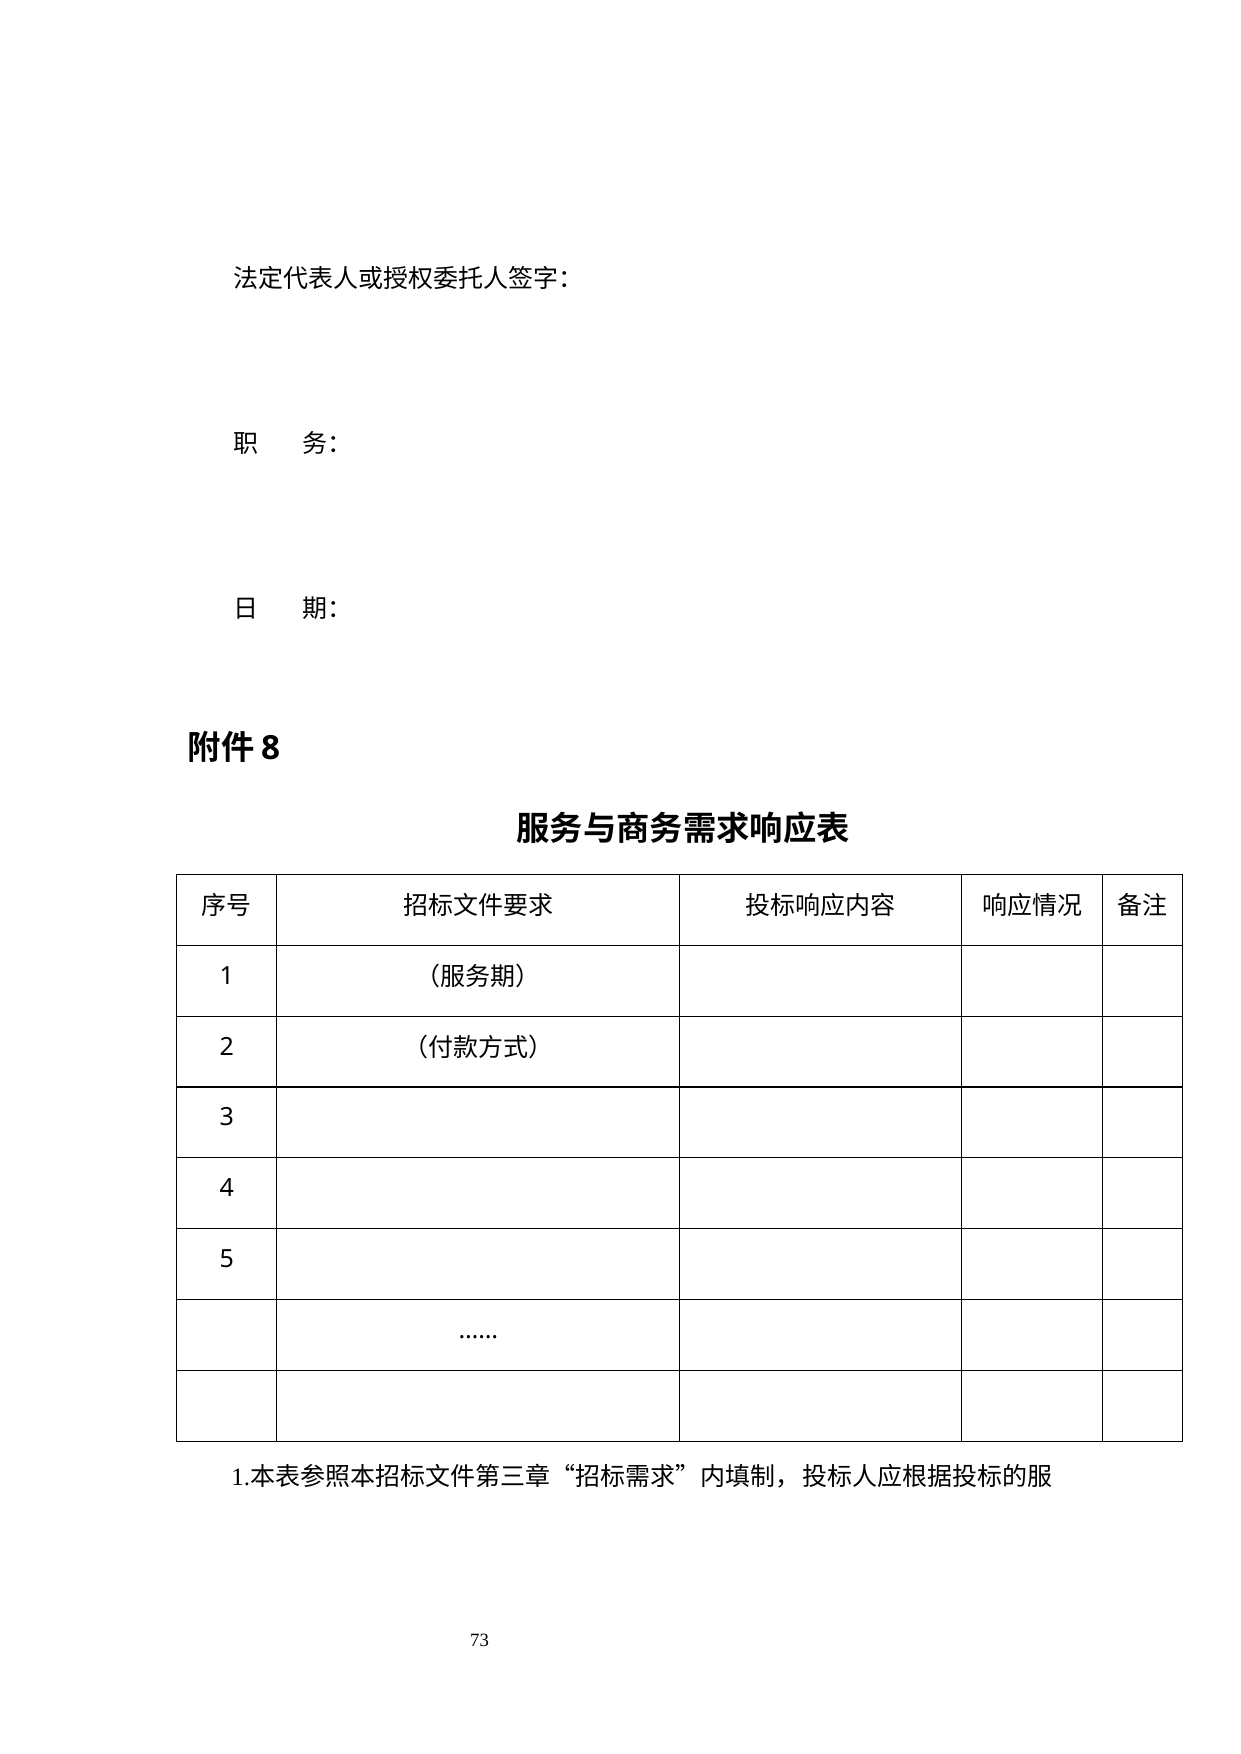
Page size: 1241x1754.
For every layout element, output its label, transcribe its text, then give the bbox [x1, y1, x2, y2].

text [231, 1442, 1053, 1507]
table_cell [962, 1371, 1102, 1441]
table_cell 4 [177, 1158, 276, 1228]
table_header 备注 [1103, 875, 1182, 945]
table_cell [680, 1088, 961, 1157]
table_cell [962, 1088, 1102, 1157]
table_cell [962, 946, 1102, 1016]
table_header 投标响应内容 [680, 875, 961, 945]
table_cell [1103, 1229, 1182, 1299]
table_cell 2 [177, 1017, 276, 1086]
table_cell [680, 1229, 961, 1299]
table_cell [962, 1300, 1102, 1370]
table_cell [680, 1371, 961, 1441]
table_cell [962, 1229, 1102, 1299]
table_cell …… [277, 1300, 679, 1370]
table_cell （付款方式） [277, 1017, 679, 1086]
table_cell [680, 1300, 961, 1370]
table_cell [277, 1371, 679, 1441]
table_cell [1103, 1088, 1182, 1157]
table_cell [680, 1017, 961, 1086]
text 服务与商务需求响应表 [187, 802, 1053, 850]
table_cell [1103, 1300, 1182, 1370]
table_header 序号 [177, 875, 276, 945]
table_cell [177, 1371, 276, 1441]
table_cell （服务期） [277, 946, 679, 1016]
table_cell [680, 946, 961, 1016]
text 法定代表人或授权委托人签字： [187, 244, 1053, 309]
table_cell [277, 1158, 679, 1228]
table_cell [1103, 1017, 1182, 1086]
table_cell [962, 1158, 1102, 1228]
table_cell 1 [177, 946, 276, 1016]
table_cell [1103, 1371, 1182, 1441]
table_cell [962, 1017, 1102, 1086]
table_cell [277, 1088, 679, 1157]
text 附件8 [187, 712, 1053, 777]
table_cell [1103, 946, 1182, 1016]
text 日 期： [187, 574, 1053, 639]
table_header 招标文件要求 [277, 875, 679, 945]
text 职 务： [187, 409, 1053, 474]
table_header 响应情况 [962, 875, 1102, 945]
table_cell [177, 1300, 276, 1370]
table_cell [1103, 1158, 1182, 1228]
table_cell 3 [177, 1088, 276, 1157]
table_cell [680, 1158, 961, 1228]
table_cell 5 [177, 1229, 276, 1299]
table_cell [277, 1229, 679, 1299]
